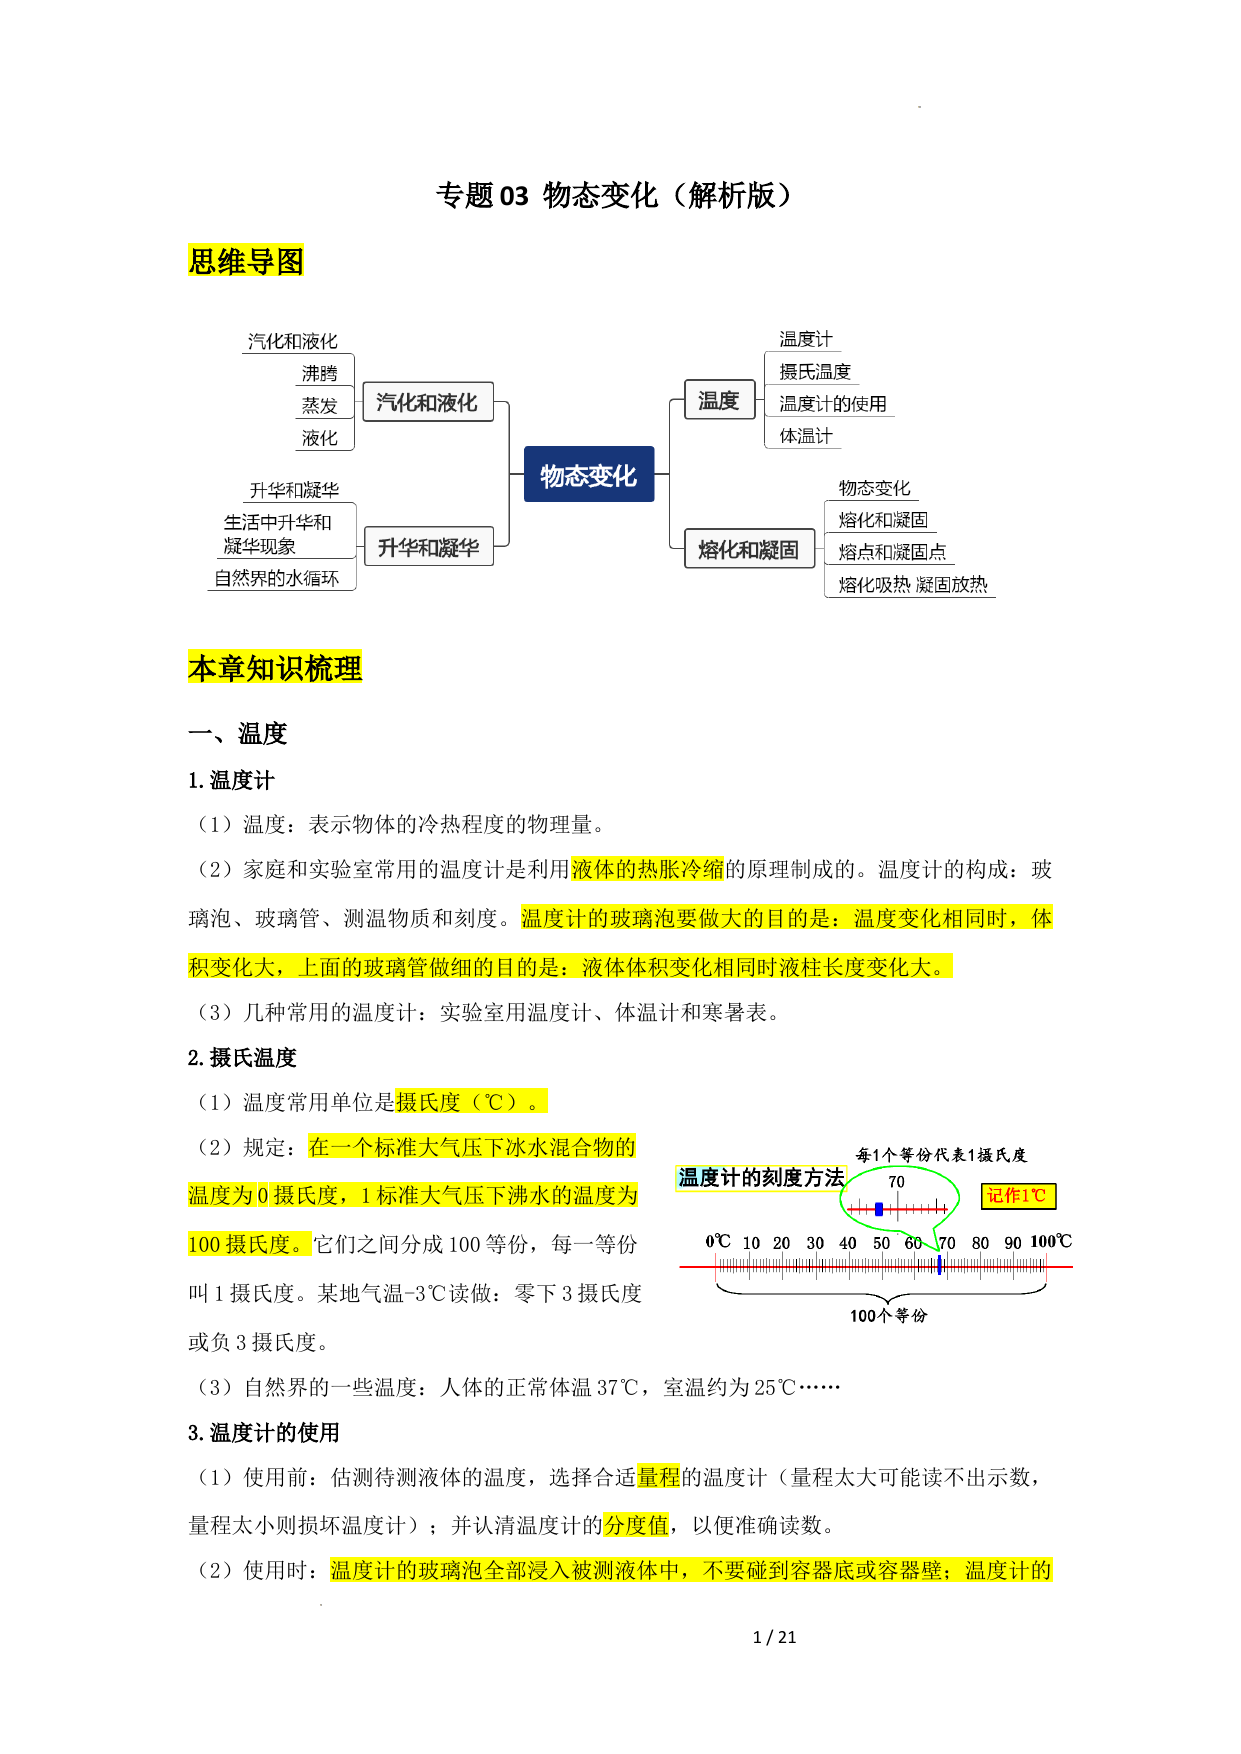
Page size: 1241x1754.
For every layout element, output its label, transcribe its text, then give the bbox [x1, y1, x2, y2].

text 专题03 物态变化（解析版） [187, 162, 1053, 227]
picture [187, 308, 1052, 604]
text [188, 1553, 1053, 1586]
list 3.温度计的使用 [187, 1414, 1053, 1447]
list （3）几种常用的温度计：实验室用温度计、体温计和寒暑表。 [187, 994, 1053, 1027]
list （3）自然界的一些温度：人体的正常体温37℃，室温约为25℃…… [187, 1369, 1053, 1402]
text 思维导图 [187, 227, 1053, 292]
list （2）规定：在一个标准大气压下冰水混合物的温度为0摄氏度，1标准大气压下沸水的温度为100摄氏度。它们之间分成100等份，每一等份叫1摄氏度。某地气温-3℃读做：零下3摄氏度或负3摄氏度。 [187, 1129, 1053, 1357]
list 2.摄氏温度 [187, 1039, 1053, 1072]
text （2）家庭和实验室常用的温度计是利用液体的热胀冷缩的原理制成的。温度计的构成：玻璃泡、玻璃管、测温物质和刻度。温度计的玻璃泡要做大的目的是：温度变化相同时，体积变化大，上面的玻璃管做细的目的是：液体体积变化相同时液柱长度变化大。 [188, 852, 1053, 982]
text （1）温度：表示物体的冷热程度的物理量。 [187, 807, 1053, 839]
text （1）使用前：估测待测液体的温度，选择合适量程的温度计（量程太大可能读不出示数，量程太小则损坏温度计）；并认清温度计的分度值，以便准确读数。 [188, 1459, 1053, 1541]
text 1.温度计 [187, 762, 1053, 794]
text 一、温度 [187, 715, 1053, 748]
text 本章知识梳理 [187, 633, 1053, 698]
list （1）温度常用单位是摄氏度（℃）。 [187, 1084, 1053, 1117]
